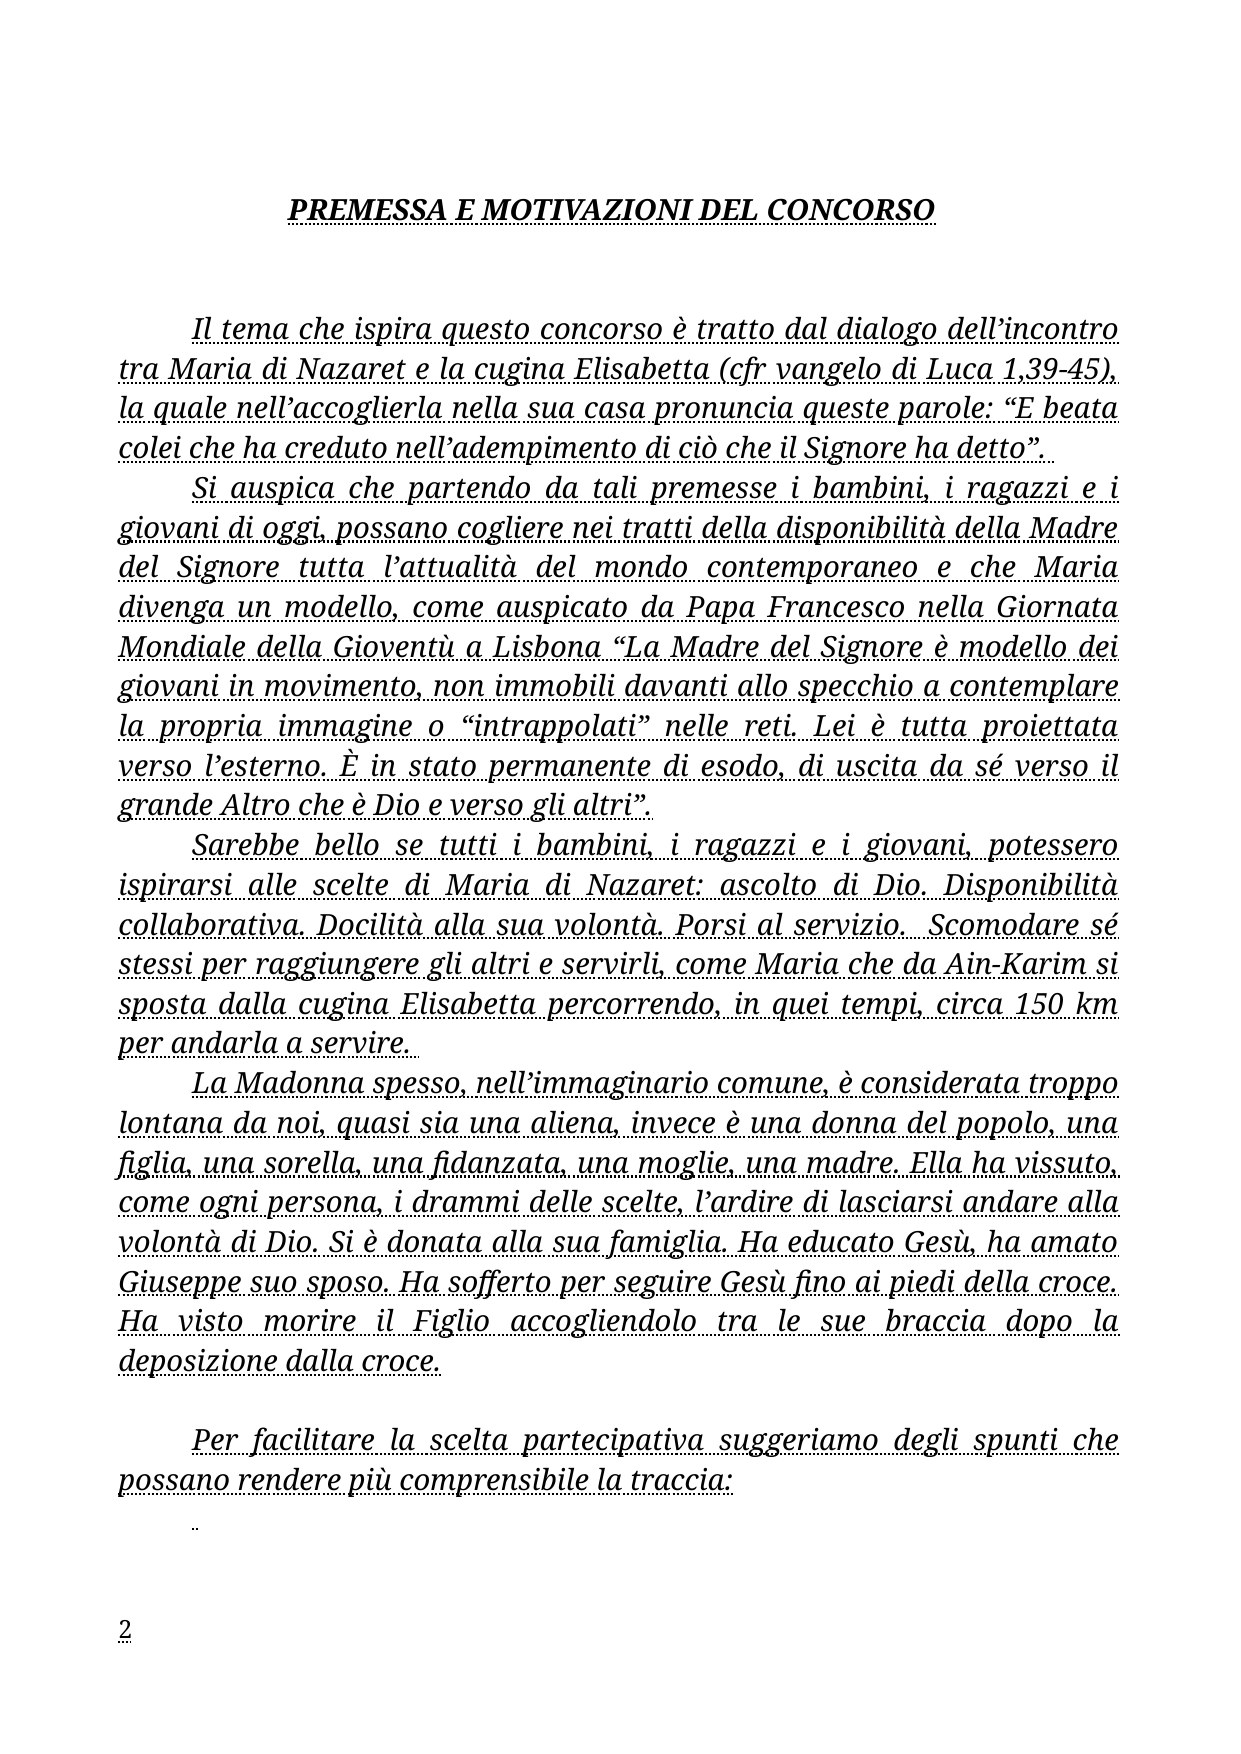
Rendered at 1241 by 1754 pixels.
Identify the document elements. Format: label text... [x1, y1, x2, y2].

text Sarebbe bello se tutti i bambini, i ragazzi e i giovani, potessero ispirarsi alle scelte di Maria di Nazaret: ascolto di Dio. Disponibilità collaborativa. Docilità alla sua volontà. Porsi al servizio. Scomodare sé stessi per raggiungere gli altri e servirli, come Maria che da Ain-Karim si sposta dalla cugina Elisabetta percorrendo, in quei tempi, circa 150 km per andarla a servire. [118, 824, 1123, 1062]
text PREMESSA E MOTIVAZIONI DEL CONCORSO [59, 189, 1167, 229]
text Per facilitare la scelta partecipativa suggeriamo degli spunti che possano rendere più comprensibile la traccia: [118, 1420, 1123, 1499]
text Il tema che ispira questo concorso è tratto dal dialogo dell’incontro tra Maria di Nazaret e la cugina Elisabetta (cfr vangelo di Luca 1,39-45), la quale nell’accoglierla nella sua casa pronuncia queste parole: “E beata colei che ha creduto nell’adempimento di ciò che il Signore ha detto”. [118, 308, 1123, 467]
text Si auspica che partendo da tali premesse i bambini, i ragazzi e i giovani di oggi, possano cogliere nei tratti della disponibilità della Madre del Signore tutta l’attualità del mondo contemporaneo e che Maria divenga un modello, come auspicato da Papa Francesco nella Giornata Mondiale della Gioventù a Lisbona “La Madre del Signore è modello dei giovani in movimento, non immobili davanti allo specchio a contemplare la propria immagine o “intrappolati” nelle reti. Lei è tutta proiettata verso l’esterno. È in stato permanente di esodo, di uscita da sé verso il grande Altro che è Dio e verso gli altri”. [118, 467, 1123, 824]
text La Madonna spesso, nell’immaginario comune, è considerata troppo lontana da noi, quasi sia una aliena, invece è una donna del popolo, una figlia, una sorella, una fidanzata, una moglie, una madre. Ella ha vissuto, come ogni persona, i drammi delle scelte, l’ardire di lasciarsi andare alla volontà di Dio. Si è donata alla sua famiglia. Ha educato Gesù, ha amato Giuseppe suo sposo. Ha sofferto per seguire Gesù fino ai piedi della croce. Ha visto morire il Figlio accogliendolo tra le sue braccia dopo la deposizione dalla croce. [118, 1062, 1123, 1380]
